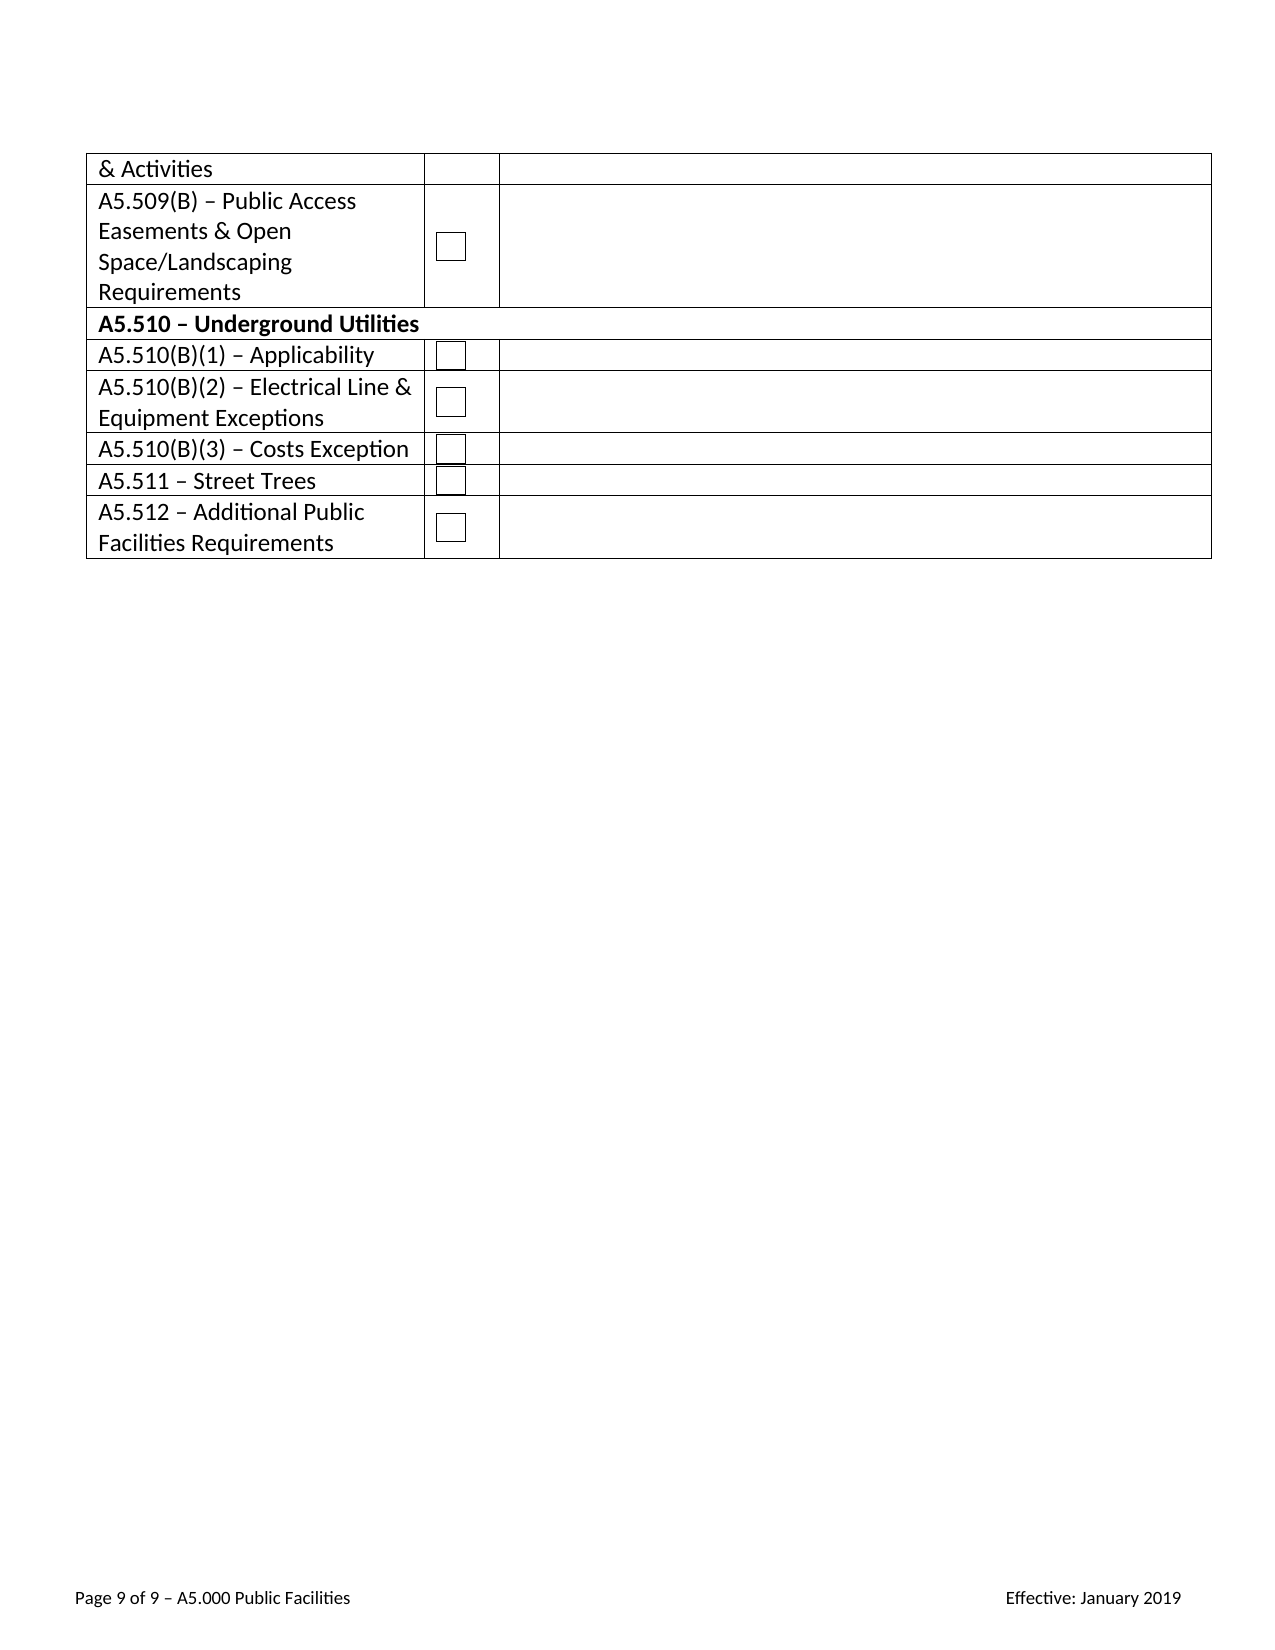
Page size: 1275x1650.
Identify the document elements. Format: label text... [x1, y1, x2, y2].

table_cell [425, 465, 499, 495]
table_cell A5.510(B)(1) – Applicability [87, 340, 424, 370]
table_cell A5.511 – Street Trees [87, 465, 424, 495]
table_cell [500, 496, 1211, 557]
table_cell A5.509(B) – Public Access Easements & Open Space/Landscaping Requirements [87, 185, 424, 307]
table_cell [500, 154, 1211, 184]
table_cell A5.510(B)(2) – Electrical Line & Equipment Exceptions [87, 371, 424, 432]
table_cell A5.510(B)(3) – Costs Exception [87, 433, 424, 464]
table_cell [500, 465, 1211, 495]
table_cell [87, 154, 424, 184]
table_cell [425, 154, 499, 184]
table_cell [425, 496, 499, 557]
table_cell [500, 371, 1211, 432]
table_cell A5.512 – Additional Public Facilities Requirements [87, 496, 424, 557]
table_cell [500, 185, 1211, 307]
table_cell [425, 433, 499, 464]
table_cell [500, 433, 1211, 464]
table_cell A5.510 – Underground Utilities [87, 308, 1211, 339]
table_cell [425, 371, 499, 432]
table_cell [425, 185, 499, 307]
table_cell [500, 340, 1211, 370]
table_cell [425, 340, 499, 370]
